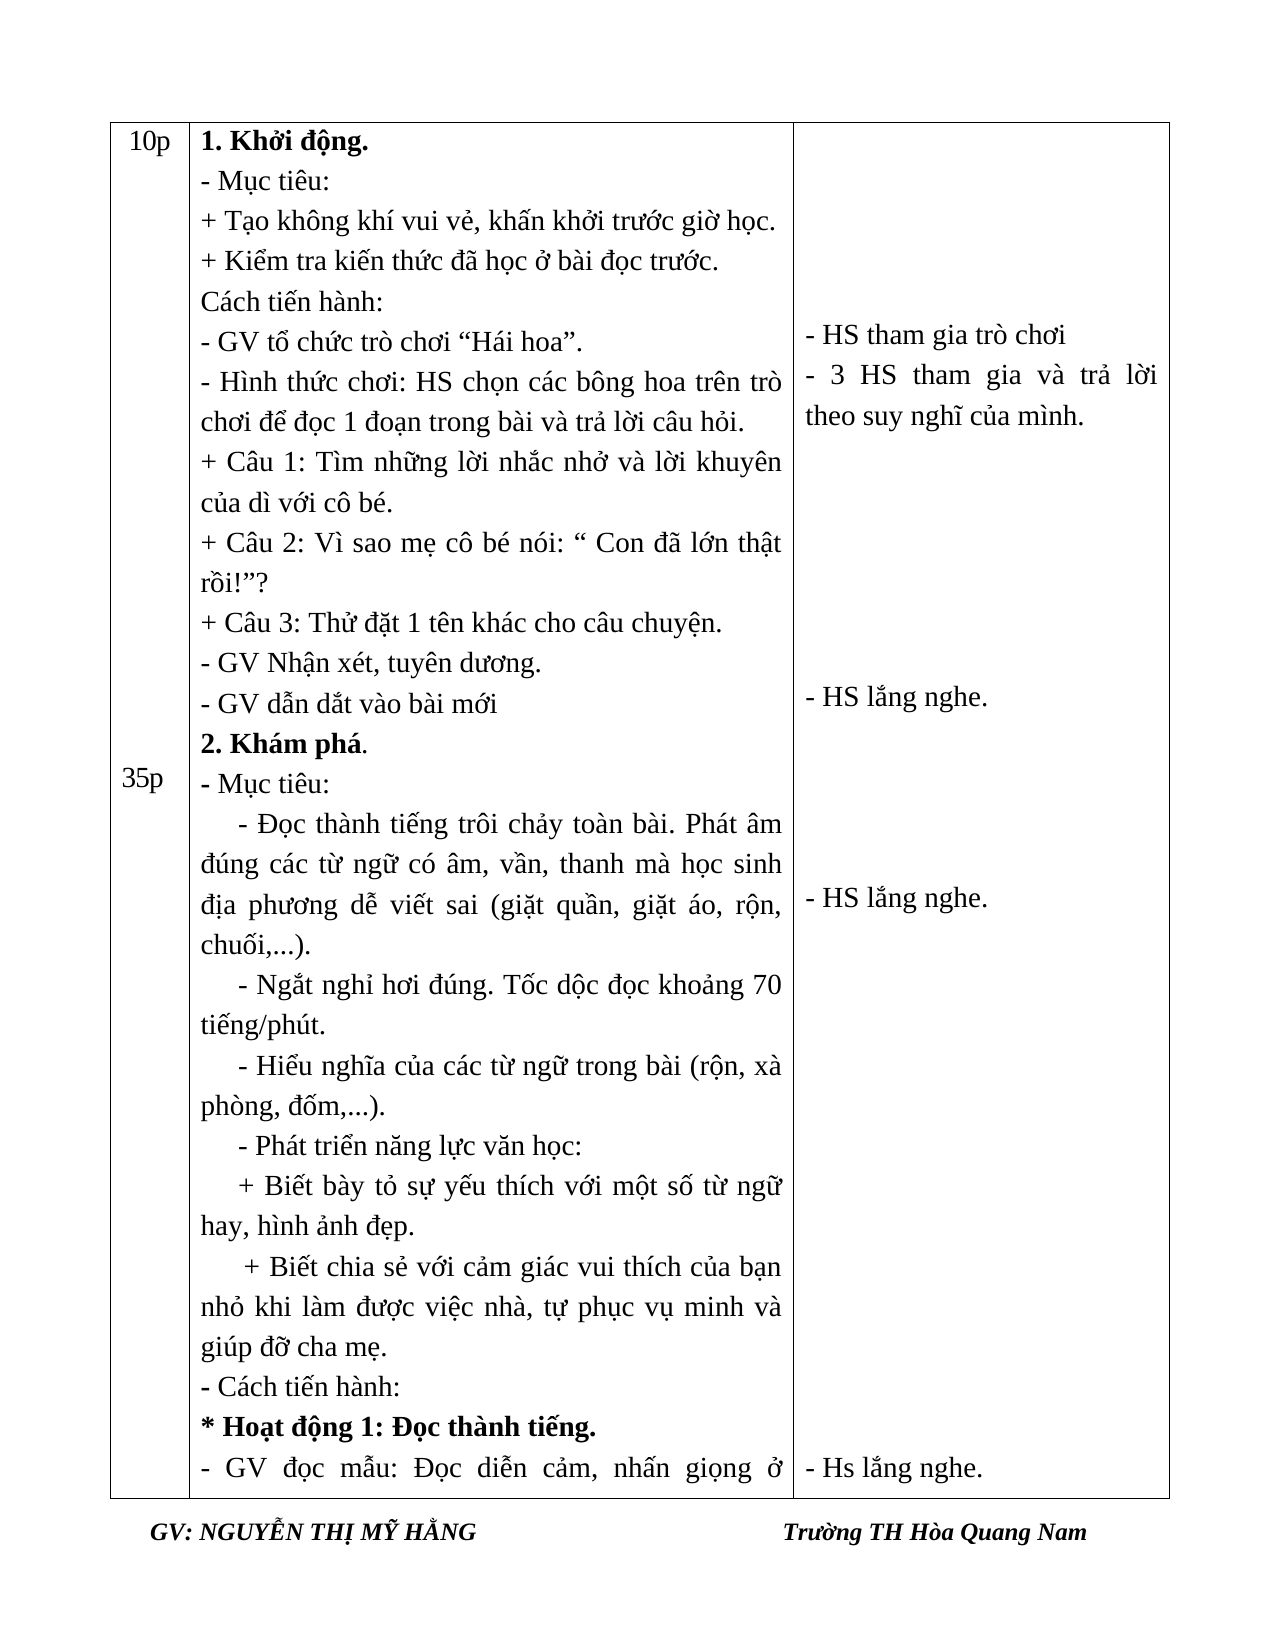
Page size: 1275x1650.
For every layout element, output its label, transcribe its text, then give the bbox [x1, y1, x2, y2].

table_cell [794, 123, 1169, 1498]
table_cell 10p 35p 20p 5p [111, 123, 189, 1498]
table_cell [190, 123, 793, 1498]
